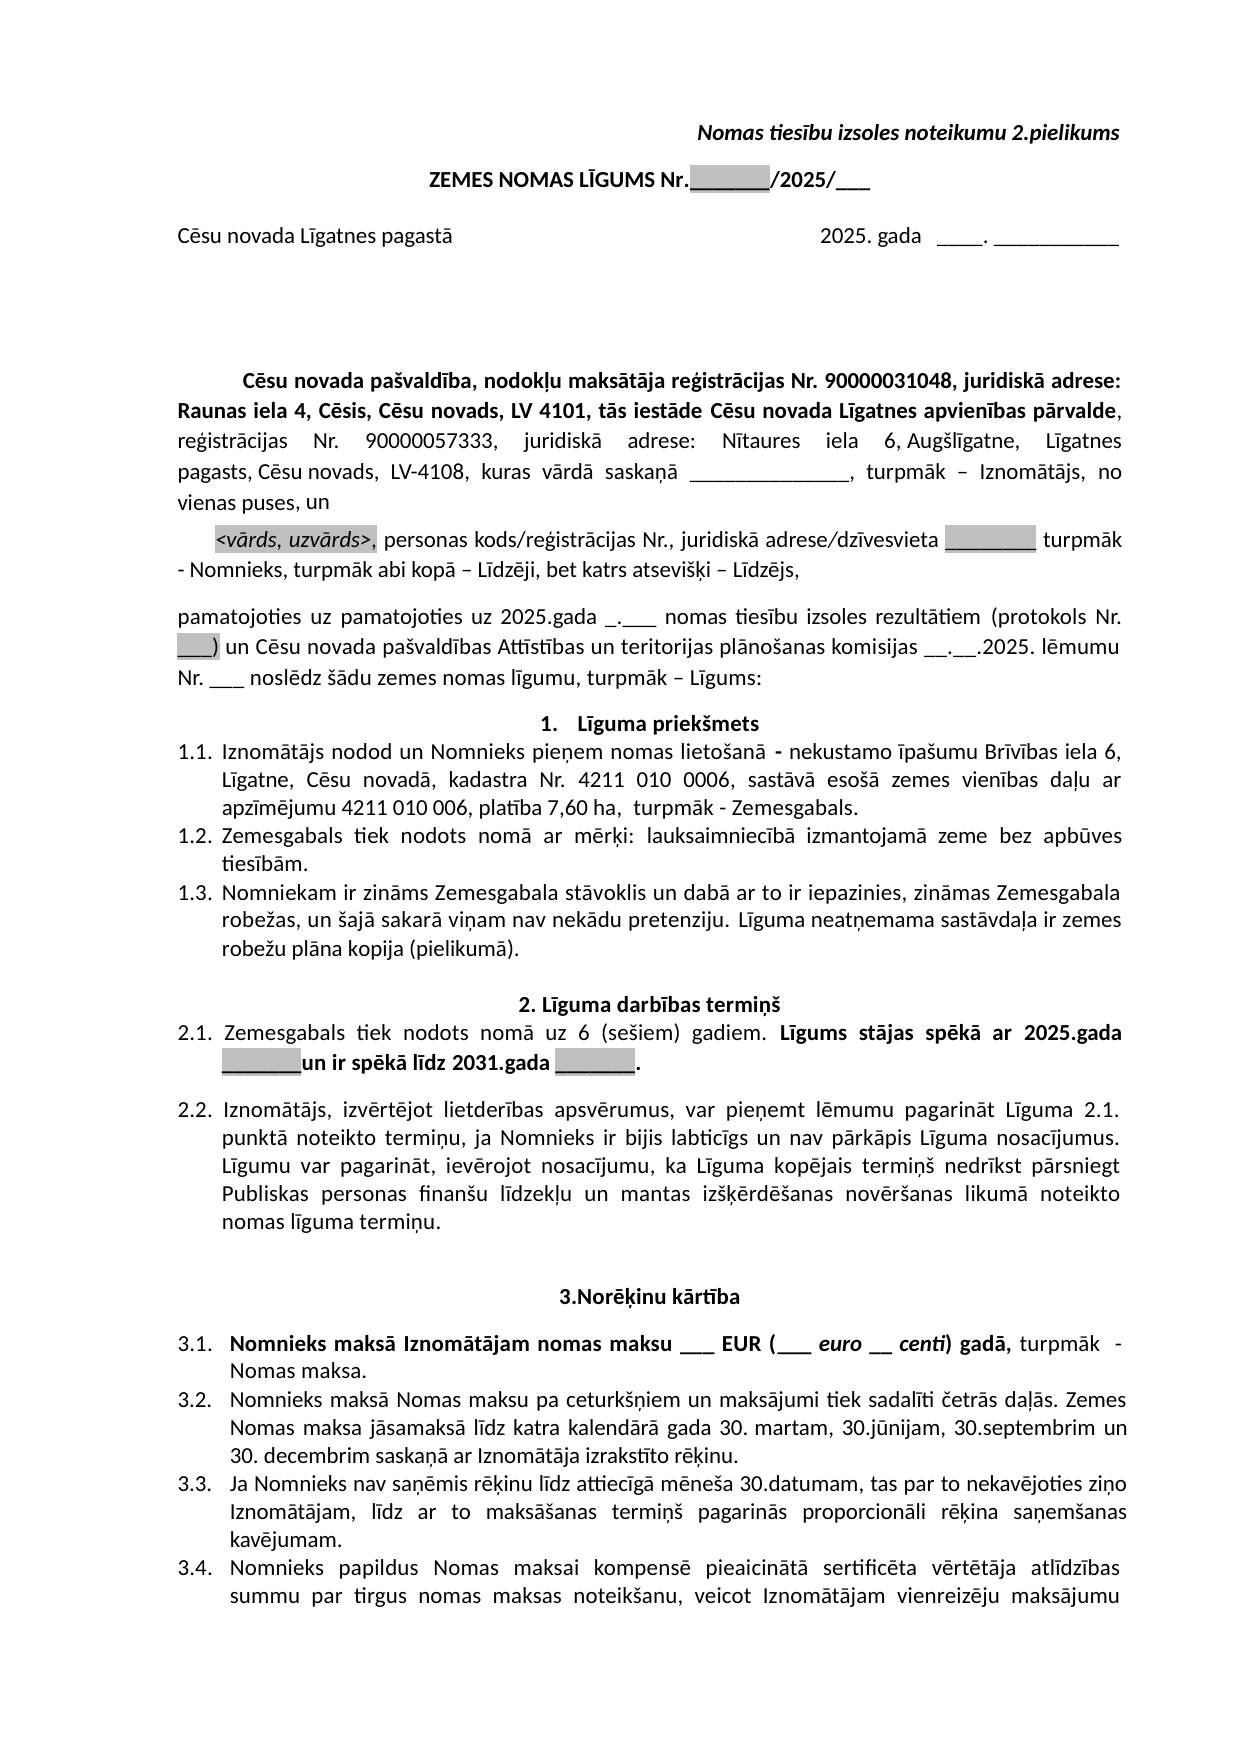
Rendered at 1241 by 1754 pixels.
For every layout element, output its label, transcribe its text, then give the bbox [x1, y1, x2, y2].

list Ja Nomnieks nav saņēmis rēķinu līdz attiecīgā mēneša 30.datumam, tas par to nekavējoties ziņo Iznomātājam, līdz ar to maksāšanas termiņš pagarinās proporcionāli rēķina saņemšanas kavējumam. [177, 1469, 1128, 1553]
list Zemesgabals tiek nodots nomā ar mērķi: lauksaimniecībā izmantojamā zeme bez apbūves tiesībām. [177, 822, 1122, 878]
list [177, 1553, 1122, 1609]
list Nomniekam ir zināms Zemesgabala stāvoklis un dabā ar to ir iepazinies, zināmas Zemesgabala robežas, un šajā sakarā viņam nav nekādu pretenziju. Līguma neatņemama sastāvdaļa ir zemes robežu plāna kopija (pielikumā). [177, 878, 1122, 962]
list Iznomātājs nodod un Nomnieks pieņem nomas lietošanā - nekustamo īpašumu Brīvības iela 6, Līgatne, Cēsu novadā, kadastra Nr. 4211 010 0006, sastāvā esošā zemes vienības daļu ar apzīmējumu 4211 010 006, platība 7,60 ha, turpmāk - Zemesgabals. [177, 737, 1122, 822]
list Nomnieks maksā Iznomātājam nomas maksu ___ EUR (___ euro __ centi) gadā, turpmāk -Nomas maksa. [177, 1329, 1122, 1385]
text Cēsu novada Līgatnes pagastā 2025. gada ____. ___________ [177, 221, 1122, 249]
text 2. Līguma darbības termiņš [177, 990, 1122, 1018]
text Cēsu novada pašvaldība, nodokļu maksātāja reģistrācijas Nr. 90000031048, juridiskā adrese: Raunas iela 4, Cēsis, Cēsu novads, LV 4101, tās iestāde Cēsu novada Līgatnes apvienības pārvalde, reģistrācijas Nr. 90000057333, juridiskā adrese: Nītaures iela 6, Augšlīgatne, Līgatnes pagasts, Cēsu novads, LV-4108, kuras vārdā saskaņā ______________, turpmāk – Iznomātājs, no vienas puses, un [177, 365, 1122, 517]
text 2.2. Iznomātājs, izvērtējot lietderības apsvērumus, var pieņemt lēmumu pagarināt Līguma 2.1. punktā noteikto termiņu, ja Nomnieks ir bijis labticīgs un nav pārkāpis Līguma nosacījumus. Līgumu var pagarināt, ievērojot nosacījumu, ka Līguma kopējais termiņš nedrīkst pārsniegt Publiskas personas finanšu līdzekļu un mantas izšķērdēšanas novēršanas likumā noteikto nomas līguma termiņu. [177, 1095, 1122, 1235]
text Nomas tiesību izsoles noteikumu 2.pielikums [177, 118, 1122, 146]
text 3.Norēķinu kārtība [177, 1282, 1122, 1310]
text <vārds, uzvārds>, personas kods/reģistrācijas Nr., juridiskā adrese/dzīvesvieta ________ turpmāk - Nomnieks, turpmāk abi kopā – Līdzēji, bet katrs atsevišķi – Līdzējs, [177, 525, 1122, 583]
text ZEMES NOMAS LĪGUMS Nr._______/2025/___ [770, 165, 1122, 193]
text 2.1. Zemesgabals tiek nodots nomā uz 6 (sešiem) gadiem. Līgums stājas spēkā ar 2025.gada _______un ir spēkā līdz 2031.gada _______. [177, 1018, 1122, 1076]
text pamatojoties uz pamatojoties uz 2025.gada _.___ nomas tiesību izsoles rezultātiem ( Nr. ___) un Cēsu novada pašvaldības Attīstības un teritorijas plānošanas komisijas __.__.2025. lēmumu Nr. ___ noslēdz šādu zemes nomas līgumu, turpmāk – : [177, 602, 1122, 691]
text ZEMES NOMAS LĪGUMS Nr._______/2025/___ [177, 165, 690, 193]
list Nomnieks maksā Nomas maksu pa ceturkšņiem un maksājumi tiek sadalīti četrās daļās. Zemes Nomas maksa jāsamaksā līdz katra kalendārā gada 30. martam, 30.jūnijam, 30.septembrim un 30. decembrim saskaņā ar Iznomātāja izrakstīto rēķinu. [177, 1385, 1128, 1469]
list Līguma priekšmets [177, 709, 1122, 737]
